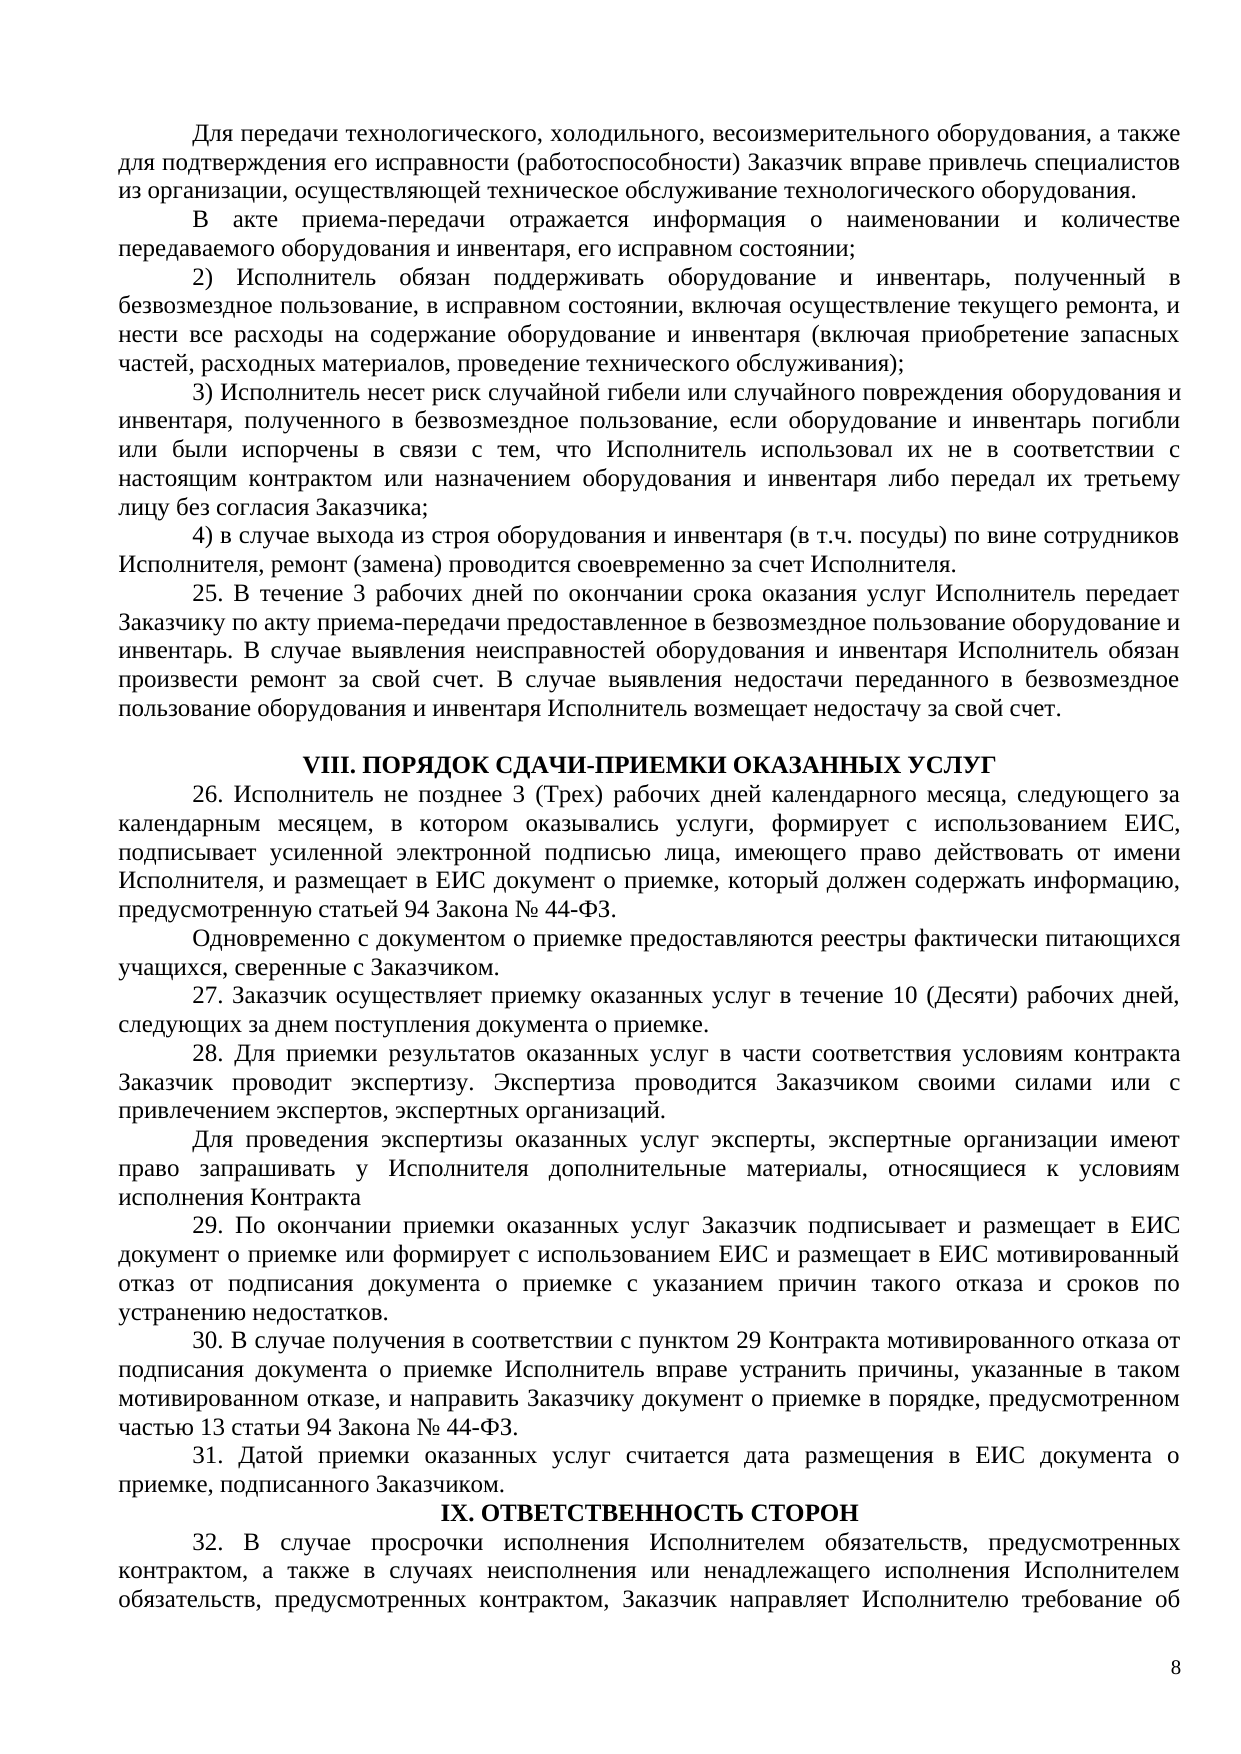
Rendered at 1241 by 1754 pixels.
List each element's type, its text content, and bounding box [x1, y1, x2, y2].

text IX. Ответственность сторон [118, 1498, 1181, 1527]
text 26. Исполнитель не позднее 3 (Трех) рабочих дней календарного месяца, следующего за календарным месяцем, в котором оказывались услуги, формирует с использованием ЕИС, подписывает усиленной электронной подписью лица, имеющего право действовать от имени Исполнителя, и размещает в ЕИС документ о приемке, который должен содержать информацию, предусмотренную статьей 94 Закона № 44-ФЗ. [118, 779, 1181, 923]
text 29. По окончании приемки оказанных услуг Заказчик подписывает и размещает в ЕИС документ о приемке или формирует с использованием ЕИС и размещает в ЕИС мотивированный отказ от подписания документа о приемке с указанием причин такого отказа и сроков по устранению недостатков. [118, 1211, 1181, 1326]
text 25. В течение 3 рабочих дней по окончании срока оказания услуг Исполнитель передает Заказчику по акту приема-передачи предоставленное в безвозмездное пользование оборудование и инвентарь. В случае выявления неисправностей оборудования и инвентаря Исполнитель обязан произвести ремонт за свой счет. В случае выявления недостачи переданного в безвозмездное пользование оборудования и инвентаря Исполнитель возмещает недостачу за свой счет. [118, 578, 1181, 722]
text Одновременно с документом о приемке предоставляются реестры фактически питающихся учащихся, сверенные с Заказчиком. [118, 923, 1181, 981]
text VIII. ПОРЯДОК СДАЧИ-ПРИЕМКИ ОКАЗАННЫХ УСЛУГ [118, 751, 1181, 779]
text 27. Заказчик осуществляет приемку оказанных услуг в течение 10 (Десяти) рабочих дней, следующих за днем поступления документа о приемке. [118, 981, 1181, 1038]
text Для передачи технологического, холодильного, весоизмерительного оборудования, а также для подтверждения его исправности (работоспособности) Заказчик вправе привлечь специалистов из организации, осуществляющей техническое обслуживание технологического оборудования. [118, 118, 1181, 204]
text 3) Исполнитель несет риск случайной гибели или случайного повреждения оборудования и инвентаря, полученного в безвозмездное пользование, если оборудование и инвентарь погибли или были испорчены в связи с тем, что Исполнитель использовал их не в соответствии с настоящим контрактом или назначением оборудования и инвентаря либо передал их третьему лицу без согласия Заказчика; [118, 377, 1181, 521]
text 28. Для приемки результатов оказанных услуг в части соответствия условиям контракта Заказчик проводит экспертизу. Экспертиза проводится Заказчиком своими силами или с привлечением экспертов, экспертных организаций. [118, 1038, 1181, 1124]
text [118, 1527, 1181, 1613]
text В акте приема-передачи отражается информация о наименовании и количестве передаваемого оборудования и инвентаря, его исправном состоянии; [118, 204, 1181, 262]
text Для проведения экспертизы оказанных услуг эксперты, экспертные организации имеют право запрашивать у Исполнителя дополнительные материалы, относящиеся к условиям исполнения Контракта [118, 1124, 1181, 1211]
text 31. Датой приемки оказанных услуг считается дата размещения в ЕИС документа о приемке, подписанного Заказчиком. [118, 1441, 1181, 1498]
text 4) в случае выхода из строя оборудования и инвентаря (в т.ч. посуды) по вине сотрудников Исполнителя, ремонт (замена) проводится своевременно за счет Исполнителя. [118, 521, 1181, 578]
text 30. В случае получения в соответствии с пунктом 29 Контракта мотивированного отказа от подписания документа о приемке Исполнитель вправе устранить причины, указанные в таком мотивированном отказе, и направить Заказчику документ о приемке в порядке, предусмотренном частью 13 статьи 94 Закона № 44-ФЗ. [118, 1326, 1181, 1441]
text 2) Исполнитель обязан поддерживать оборудование и инвентарь, полученный в безвозмездное пользование, в исправном состоянии, включая осуществление текущего ремонта, и нести все расходы на содержание оборудование и инвентаря (включая приобретение запасных частей, расходных материалов, проведение технического обслуживания); [118, 262, 1181, 377]
